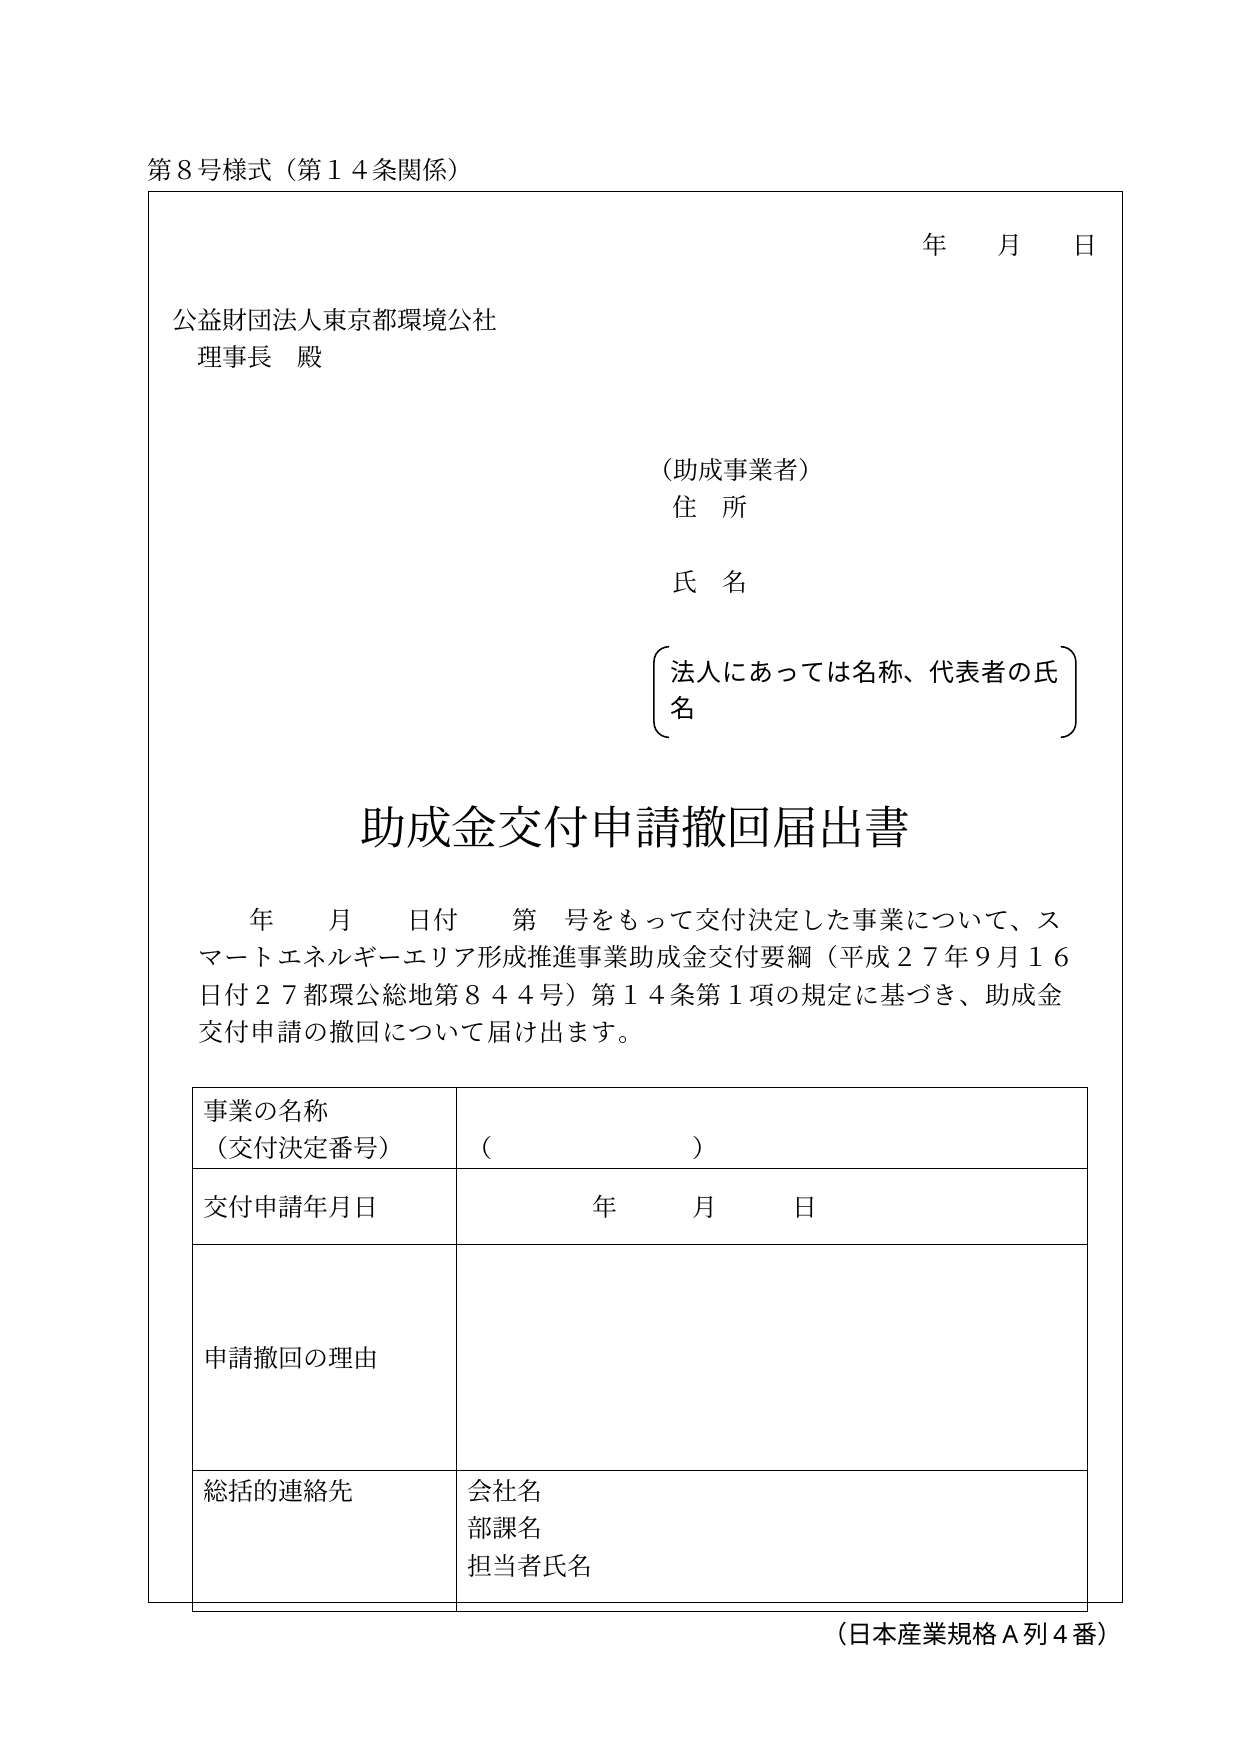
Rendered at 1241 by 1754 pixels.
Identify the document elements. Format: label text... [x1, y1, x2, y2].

text 氏 名 [673, 562, 1122, 600]
table_cell 申請撤回の理由 [193, 1245, 456, 1470]
table_header 事業の名称 （交付決定番号） [193, 1088, 456, 1168]
text 公益財団法人東京都環境公社 [149, 300, 1122, 337]
table_cell 総括的連絡先 [193, 1471, 456, 1602]
table_cell [457, 1245, 1087, 1470]
text 助成金交付申請撤回届出書 [149, 787, 1122, 862]
table_cell 年 月 日 [457, 1169, 1087, 1244]
text 理事長 殿 [149, 337, 1122, 375]
text 第８号様式（第１４条関係） [148, 150, 1122, 187]
text 住 所 [585, 487, 1122, 525]
table_cell 交付申請年月日 [193, 1169, 456, 1244]
text 年 月 日付 第 号をもって交付決定した事業について、スマートエネルギーエリア形成推進事業助成金交付要綱（平成２７年９月１６日付２７都環公総地第８４４号）第１４条第１項の規定に基づき、助成金交付申請の撤回について届け出ます。 [198, 900, 1085, 1050]
table_cell 会社名 部課名 担当者氏名 （電話番号 ） （携帯電話 ） （Eメール ） [457, 1471, 1087, 1602]
text （助成事業者） [198, 450, 1059, 487]
text 年 月 日 [149, 225, 1097, 262]
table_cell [457, 1603, 1087, 1611]
table_header （ ） [457, 1088, 1087, 1168]
